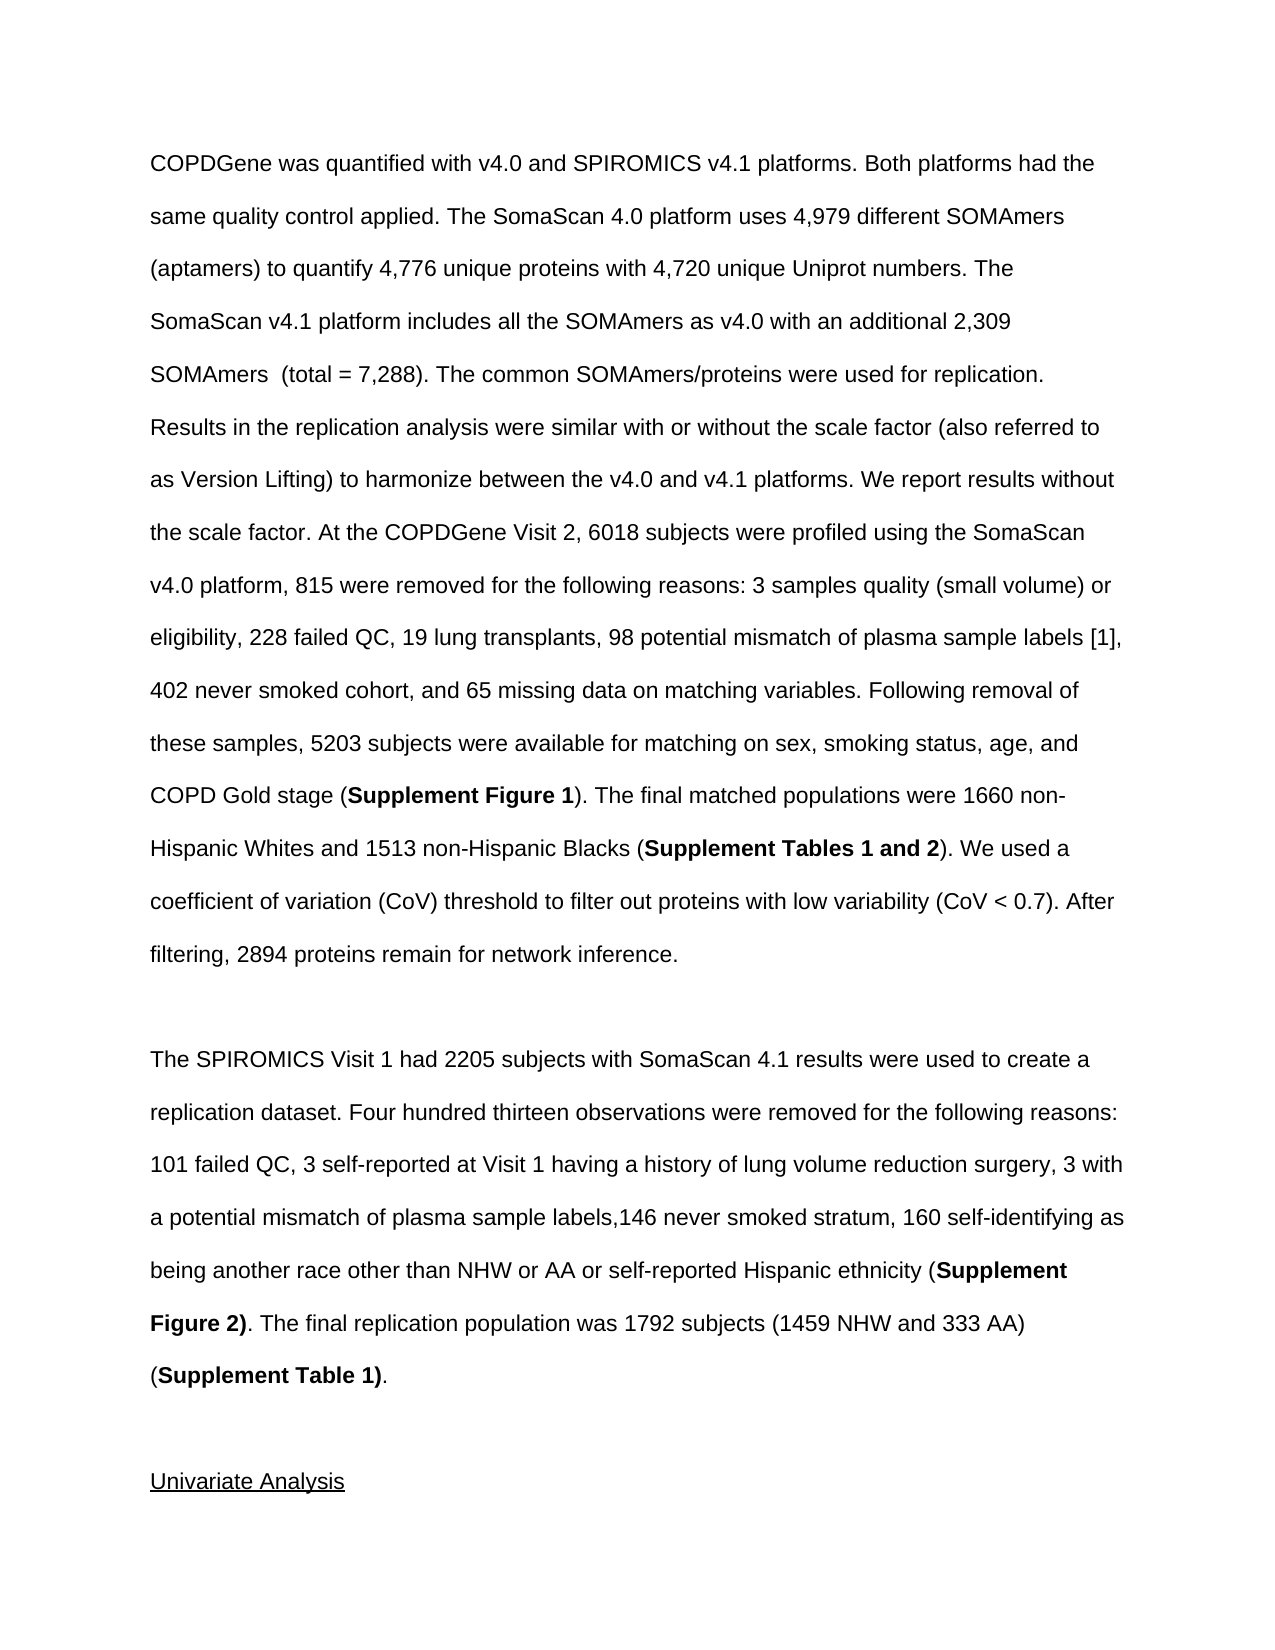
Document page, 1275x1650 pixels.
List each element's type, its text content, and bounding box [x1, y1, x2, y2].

text Univariate Analysis [150, 1468, 1125, 1494]
text COPDGene was quantified with v4.0 and SPIROMICS v4.1 platforms. Both platforms had the same quality control applied. The SomaScan 4.0 platform uses 4,979 different SOMAmers (aptamers) to quantify 4,776 unique proteins with 4,720 unique Uniprot numbers. The SomaScan v4.1 platform includes all the SOMAmers as v4.0 with an additional 2,309 SOMAmers (total = 7,288). The common SOMAmers/proteins were used for replication. Results in the replication analysis were similar with or without the scale factor (also referred to as Version Lifting) to harmonize between the v4.0 and v4.1 platforms. We report results without the scale factor. At the COPDGene Visit 2, 6018 subjects were profiled using the SomaScan v4.0 platform, 815 were removed for the following reasons: 3 samples quality (small volume) or eligibility, 228 failed QC, 19 lung transplants, 98 potential mismatch of plasma sample labels [1], 402 never smoked cohort, and 65 missing data on matching variables. Following removal of these samples, 5203 subjects were available for matching on sex, smoking status, age, and COPD Gold stage (Supplement Figure 1). The final matched populations were 1660 non-Hispanic Whites and 1513 non-Hispanic Blacks (Supplement Tables 1 and 2). We used a coefficient of variation (CoV) threshold to filter out proteins with low variability (CoV < 0.7). After filtering, 2894 proteins remain for network inference. [150, 150, 1125, 967]
text The SPIROMICS Visit 1 had 2205 subjects with SomaScan 4.1 results were used to create a replication dataset. Four hundred thirteen observations were removed for the following reasons: 101 failed QC, 3 self-reported at Visit 1 having a history of lung volume reduction surgery, 3 with a potential mismatch of plasma sample labels,146 never smoked stratum, 160 self-identifying as being another race other than NHW or AA or self-reported Hispanic ethnicity (Supplement Figure 2). The final replication population was 1792 subjects (1459 NHW and 333 AA) (Supplement Table 1). [150, 1046, 1125, 1389]
